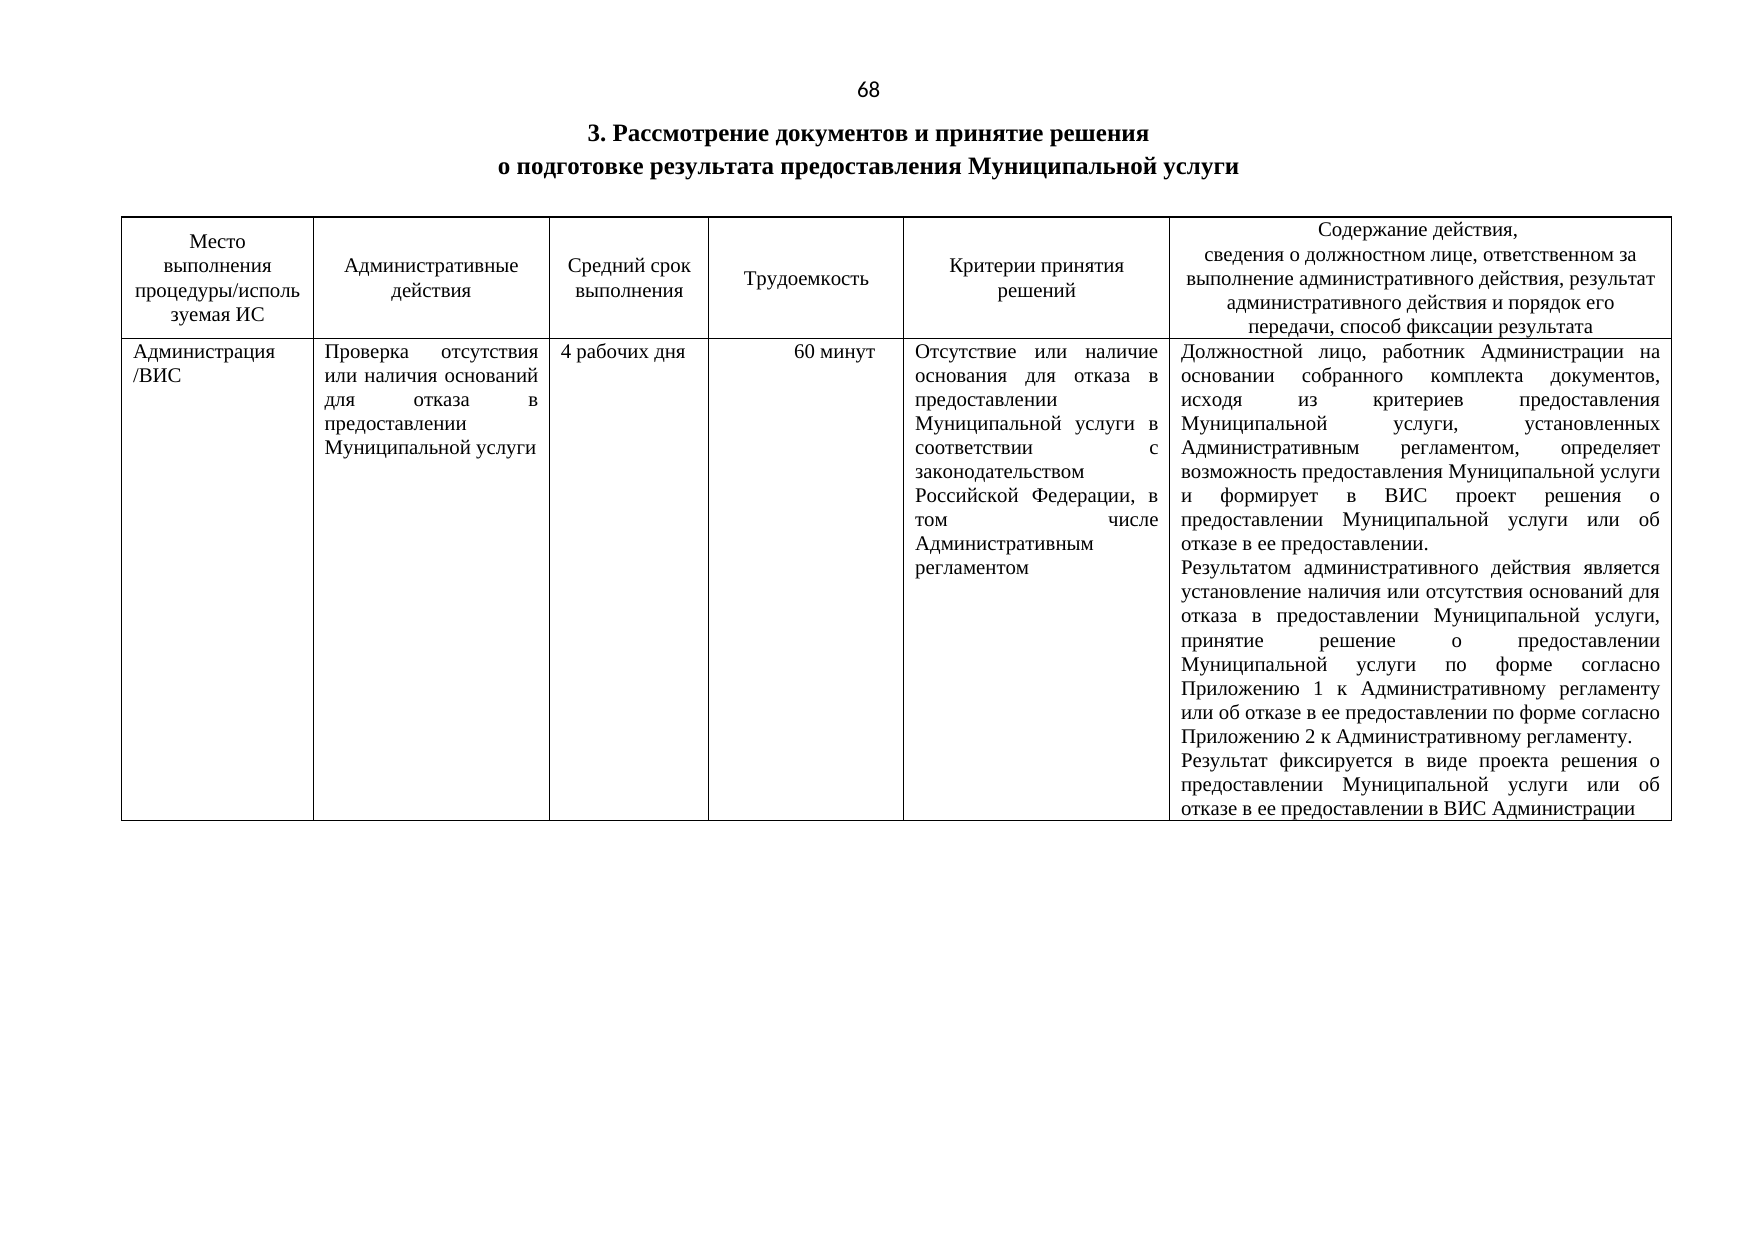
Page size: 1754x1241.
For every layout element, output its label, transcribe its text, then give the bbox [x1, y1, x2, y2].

table_header Критерии принятия решений [904, 218, 1169, 338]
table_header Средний срок выполнения [550, 218, 708, 338]
text 3. Рассмотрение документов и принятие решения о подготовке результата предоставления Муниципальной услуги [133, 118, 1604, 180]
table_cell Отсутствие или наличие основания для отказа в предоставлении Муниципальной услуги в соответствии с законодательством Российской Федерации, в том числе Административным регламентом [904, 339, 1169, 820]
table_header Административные действия [314, 218, 549, 338]
table_cell 4 рабочих дня [550, 339, 708, 820]
table_header Место выполнения процедуры/используемая ИС [122, 218, 313, 338]
table_header Трудоемкость [709, 218, 903, 338]
table_cell 60 минут [709, 339, 903, 820]
table_cell Администрация /ВИС [122, 339, 313, 820]
table_cell Должностной лицо, работник Администрации на основании собранного комплекта документов, исходя из критериев предоставления Муниципальной услуги, установленных Административным регламентом, определяет возможность предоставления Муниципальной услуги и формирует в ВИС проект решения о предоставлении Муниципальной услуги или об отказе в ее предоставлении. Результатом административного действия является установление наличия или отсутствия оснований для отказа в предоставлении Муниципальной услуги, принятие решение о предоставлении Муниципальной услуги по форме согласно Приложению 1 к Административному регламенту или об отказе в ее предоставлении по форме согласно Приложению 2 к Административному регламенту. Результат фиксируется в виде проекта решения о предоставлении Муниципальной услуги или об отказе в ее предоставлении в ВИС Администрации [1170, 339, 1671, 820]
table_header Содержание действия, сведения о должностном лице, ответственном за выполнение административного действия, результат административного действия и порядок его передачи, способ фиксации результата [1170, 218, 1671, 338]
table_cell Проверка отсутствия или наличия оснований для отказа в предоставлении Муниципальной услуги [314, 339, 549, 820]
